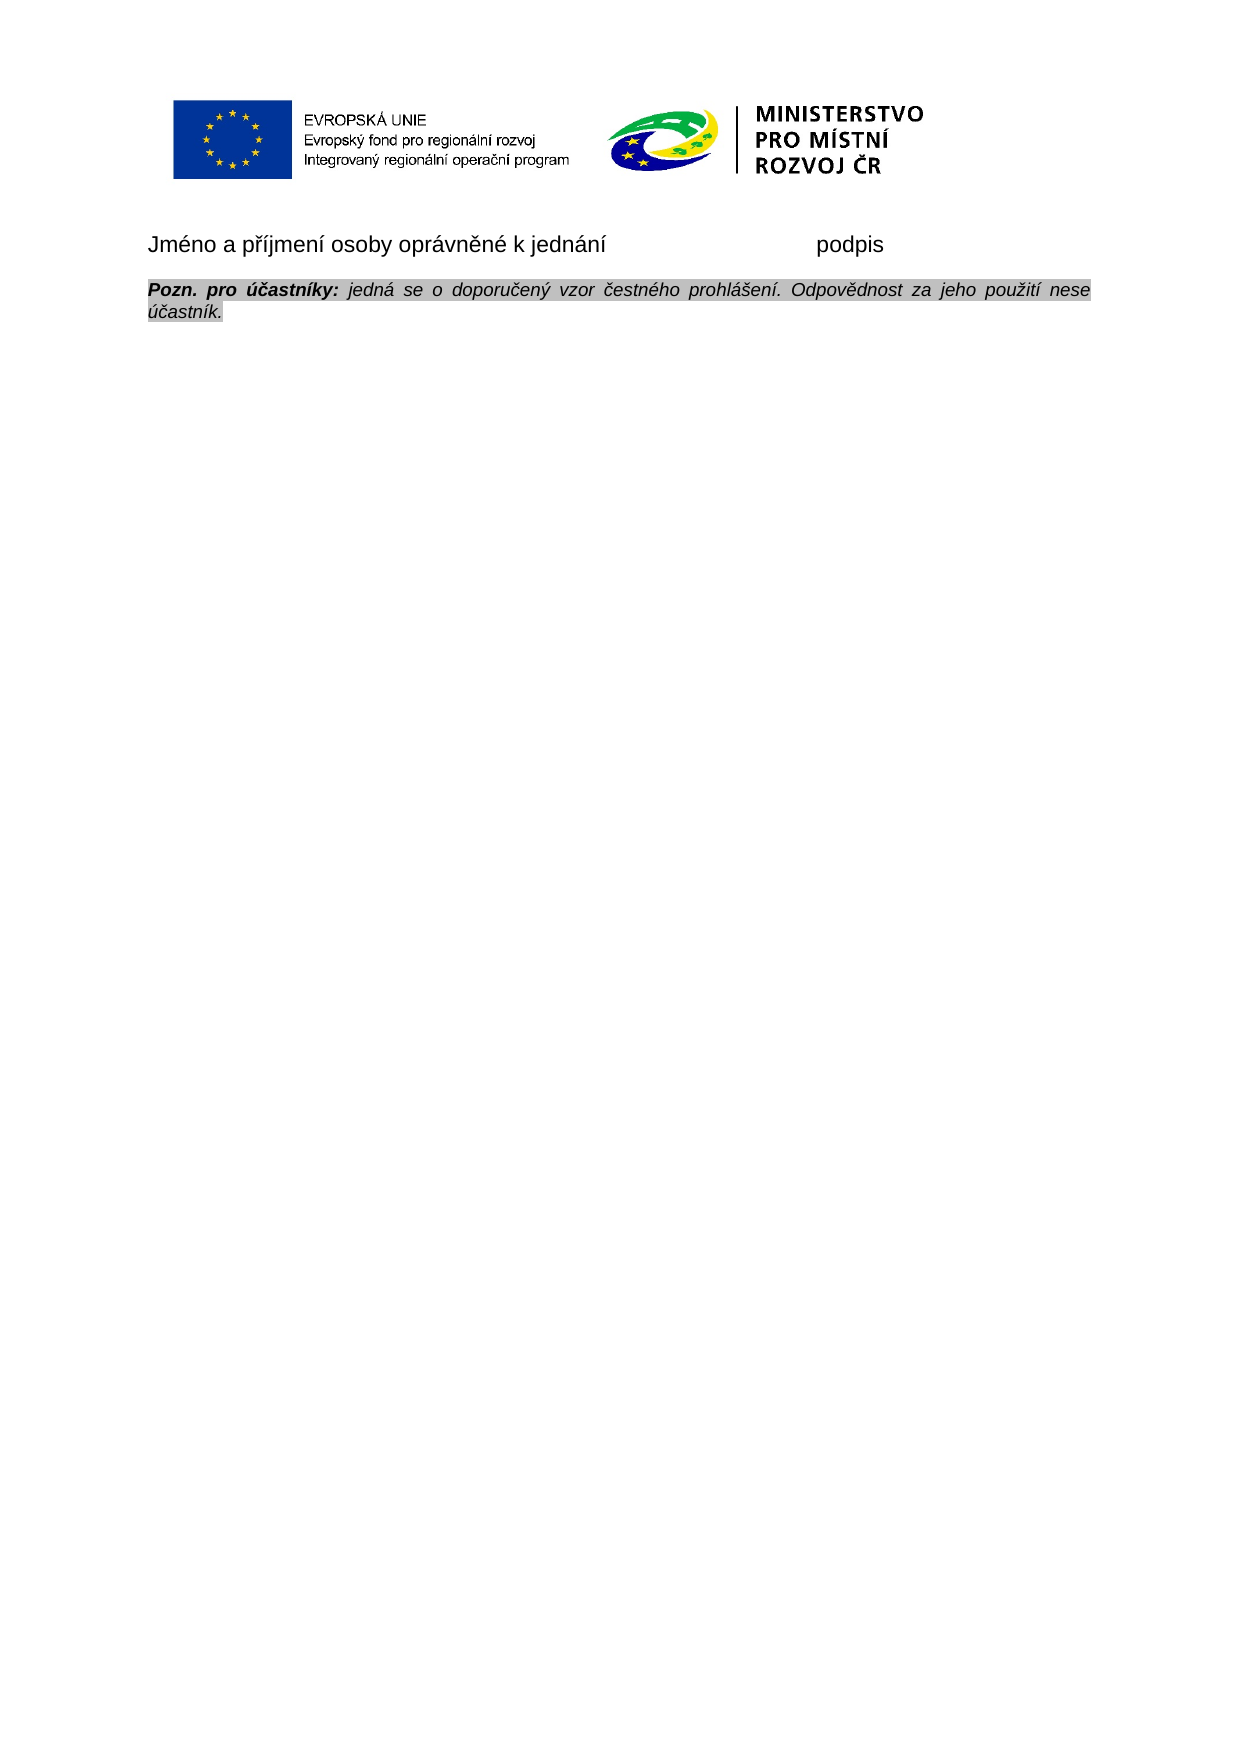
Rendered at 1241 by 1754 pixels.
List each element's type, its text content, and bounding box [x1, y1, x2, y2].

text Jméno a příjmení osoby oprávněné k jednání podpis [148, 231, 1093, 258]
picture [147, 73, 949, 205]
text Pozn. pro účastníky: jedná se o doporučený vzor čestného prohlášení. Odpovědnost za jeho použití nese účastník. [223, 279, 1093, 322]
